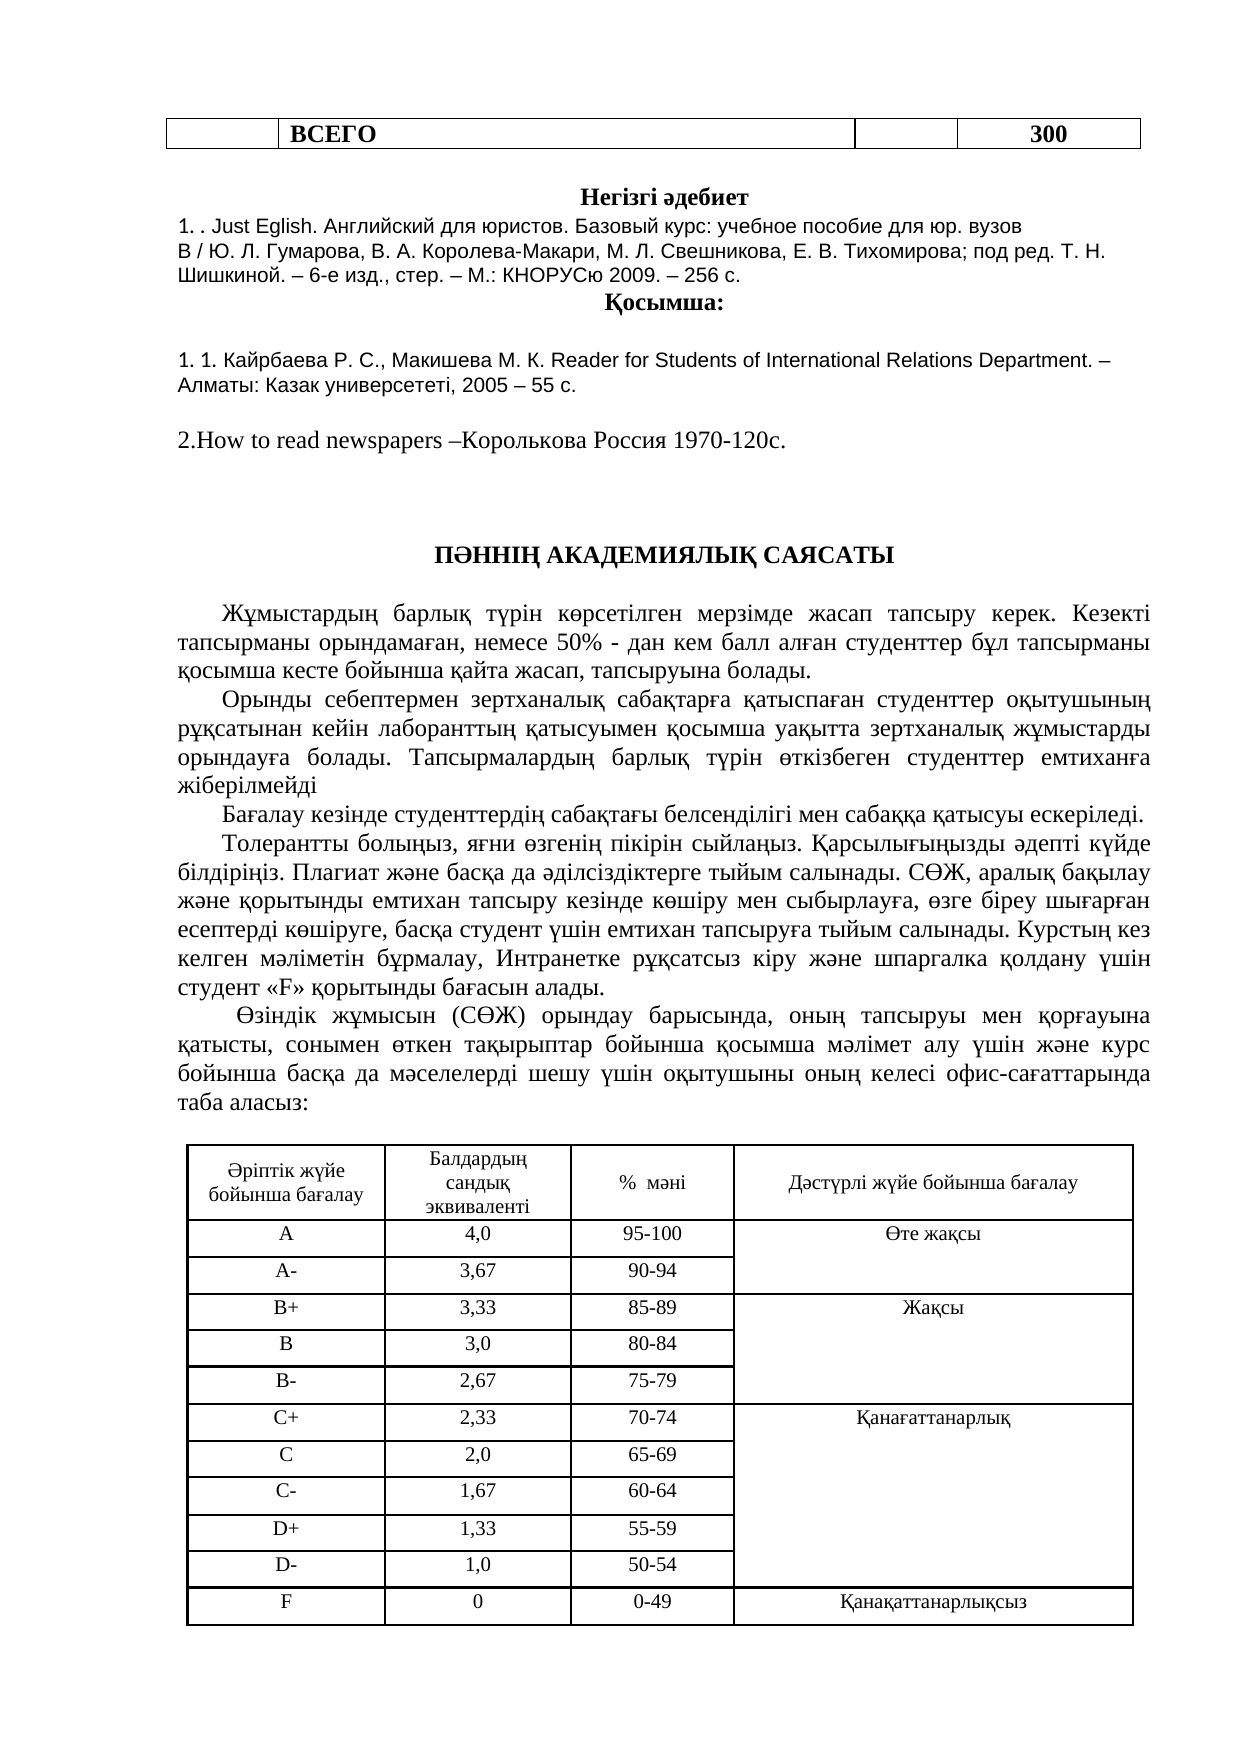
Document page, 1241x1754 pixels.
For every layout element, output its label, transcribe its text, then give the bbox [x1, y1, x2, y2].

text 2.How to read newspapers –Королькова Россия 1970-120с. [177, 425, 1152, 454]
table_cell 70-74 [572, 1405, 733, 1439]
table_cell С+ [189, 1405, 384, 1439]
table_cell 3,33 [386, 1295, 570, 1329]
table_cell В [189, 1331, 384, 1365]
table_cell 300 [958, 119, 1140, 148]
text Толерантты болыңыз, яғни өзгенің пікірін сыйлаңыз. Қарсылығыңызды әдепті күйде білдіріңіз. Плагиат және басқа да әділсіздіктерге тыйым салынады. СӨЖ, аралық бақылау және қорытынды емтихан тапсыру кезінде көшіру мен сыбырлауға, өзге біреу шығарған есептерді көшіруге, басқа студент үшін емтихан тапсыруға тыйым салынады. Курстың кез келген мәліметін бұрмалау, Интранетке рұқсатсыз кіру және шпаргалка қолдану үшін студент «F» қорытынды бағасын алады. [177, 828, 1152, 1000]
text Негізгі әдебиет [177, 182, 1152, 211]
table_cell 80-84 [572, 1331, 733, 1365]
text Орынды себептермен зертханалық сабақтарға қатыспаған студенттер оқытушының рұқсатынан кейін лаборанттың қатысуымен қосымша уақытта зертханалық жұмыстарды орындауға болады. Тапсырмалардың барлық түрін өткізбеген студенттер емтиханға жіберілмейді [177, 684, 1152, 799]
table_cell 50-54 [572, 1552, 733, 1586]
table_cell С- [189, 1478, 384, 1513]
table_cell В+ [189, 1295, 384, 1329]
table_cell Жақсы [735, 1295, 1132, 1403]
table_cell Қанақаттанарлықсыз [735, 1589, 1132, 1624]
table_cell 60-64 [572, 1478, 733, 1513]
table_cell 2,33 [386, 1405, 570, 1439]
table_cell В- [189, 1368, 384, 1403]
table_cell А [189, 1221, 384, 1256]
table_cell 2,0 [386, 1442, 570, 1476]
text Жұмыстардың барлық түрін көрсетілген мерзімде жасап тапсыру керек. Кезекті тапсырманы орындамаған, немесе 50% - дан кем балл алған студенттер бұл тапсырманы қосымша кесте бойынша қайта жасап, тапсыруына болады. [177, 598, 1152, 684]
table_cell 1,33 [386, 1516, 570, 1550]
text 1. 1. Кайрбаева Р. С., Макишева М. К. Reader for Students of International Relations Department. – Алматы: Казак универсететi, 2005 – 55 с. [177, 345, 1152, 397]
table_cell Қанағаттанарлық [735, 1405, 1132, 1586]
table_cell 2,67 [386, 1368, 570, 1403]
table_cell 55-59 [572, 1516, 733, 1550]
table_cell 95-100 [572, 1221, 733, 1256]
text ПӘННІҢ АКАДЕМИЯЛЫҚ САЯСАТЫ [177, 540, 1152, 569]
text 1. . Just Eglish. Английский для юристов. Базовый курс: учебное пособие для юр. вузов [177, 211, 1152, 239]
table_cell [167, 119, 278, 148]
table_cell 4,0 [386, 1221, 570, 1256]
table_cell 85-89 [572, 1295, 733, 1329]
table_cell ВСЕГО [279, 119, 854, 148]
table_cell С [189, 1442, 384, 1476]
table_cell 0-49 [572, 1589, 733, 1624]
table_cell 1,0 [386, 1552, 570, 1586]
text Қосымша: [177, 287, 1152, 316]
table_cell 1,67 [386, 1478, 570, 1513]
table_cell 3,67 [386, 1258, 570, 1292]
table_cell 0 [386, 1589, 570, 1624]
text В / Ю. Л. Гумарова, В. А. Королева-Макари, М. Л. Свешникова, Е. В. Тихомирова; под ред. Т. Н. Шишкиной. – 6-е изд., стер. – М.: КНОРУСю 2009. – 256 с. [177, 239, 1152, 287]
text Бағалау кезінде студенттердің сабақтағы белсенділігі мен сабаққа қатысуы ескеріледі. [177, 799, 1152, 828]
table_cell 3,0 [386, 1331, 570, 1365]
table_header % мәні [572, 1146, 733, 1218]
text Өзіндік жұмысын (СӨЖ) орындау барысында, оның тапсыруы мен қорғауына қатысты, сонымен өткен тақырыптар бойынша қосымша мәлімет алу үшін және курс бойынша басқа да мәселелерді шешу үшін оқытушыны оның келесі офис-сағаттарында таба аласыз: [177, 1000, 1152, 1115]
table_cell F [189, 1589, 384, 1624]
table_cell А- [189, 1258, 384, 1292]
table_cell D- [189, 1552, 384, 1586]
table_cell D+ [189, 1516, 384, 1550]
table_cell 65-69 [572, 1442, 733, 1476]
table_header Балдардың сандық эквиваленті [386, 1146, 570, 1218]
table_cell 90-94 [572, 1258, 733, 1292]
table_header Дәстүрлі жүйе бойынша бағалау [735, 1146, 1132, 1218]
table_cell [856, 119, 957, 148]
table_header Әріптік жүйе бойынша бағалау [189, 1146, 384, 1218]
table_cell Өте жақсы [735, 1221, 1132, 1292]
table_cell 75-79 [572, 1368, 733, 1403]
